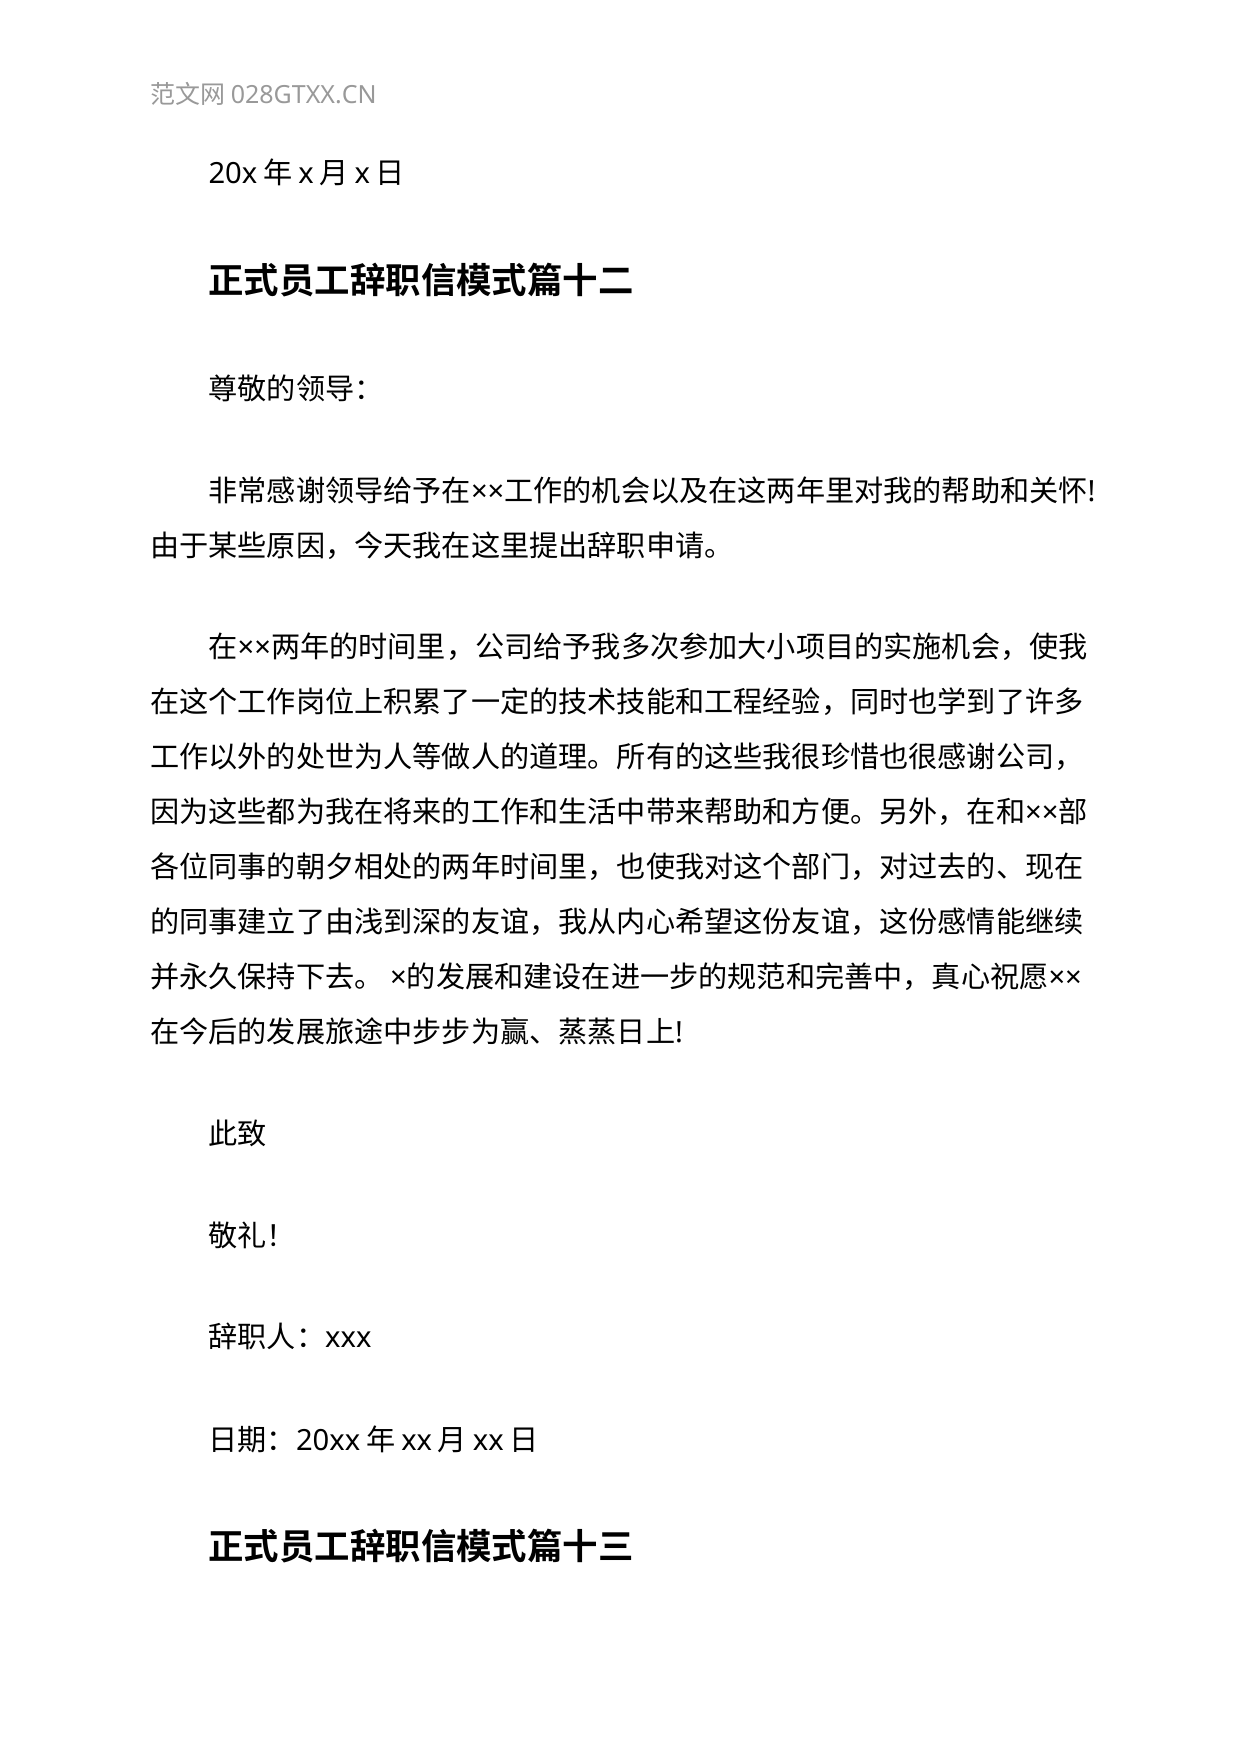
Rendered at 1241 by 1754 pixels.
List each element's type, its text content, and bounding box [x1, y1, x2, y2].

text 尊敬的领导： [150, 365, 1090, 408]
text 此致 [150, 1111, 1090, 1153]
text 在××两年的时间里，公司给予我多次参加大小项目的实施机会，使我在这个工作岗位上积累了一定的技术技能和工程经验，同时也学到了许多工作以外的处世为人等做人的道理。所有的这些我很珍惜也很感谢公司，因为这些都为我在将来的工作和生活中带来帮助和方便。另外，在和××部各位同事的朝夕相处的两年时间里，也使我对这个部门，对过去的、现在的同事建立了由浅到深的友谊，我从内心希望这份友谊，这份感情能继续并永久保持下去。 ×的发展和建设在进一步的规范和完善中，真心祝愿××在今后的发展旅途中步步为赢、蒸蒸日上! [150, 624, 1090, 1051]
text 20x年x月x日 [150, 150, 1090, 192]
text 辞职人：xxx [150, 1314, 1090, 1356]
text 正式员工辞职信模式篇十二 [150, 252, 1090, 303]
text 敬礼！ [150, 1212, 1090, 1254]
text 非常感谢领导给予在××工作的机会以及在这两年里对我的帮助和关怀!由于某些原因，今天我在这里提出辞职申请。 [150, 467, 1090, 564]
text 日期：20xx年xx月xx日 [150, 1416, 1090, 1458]
text 正式员工辞职信模式篇十三 [150, 1518, 1090, 1569]
